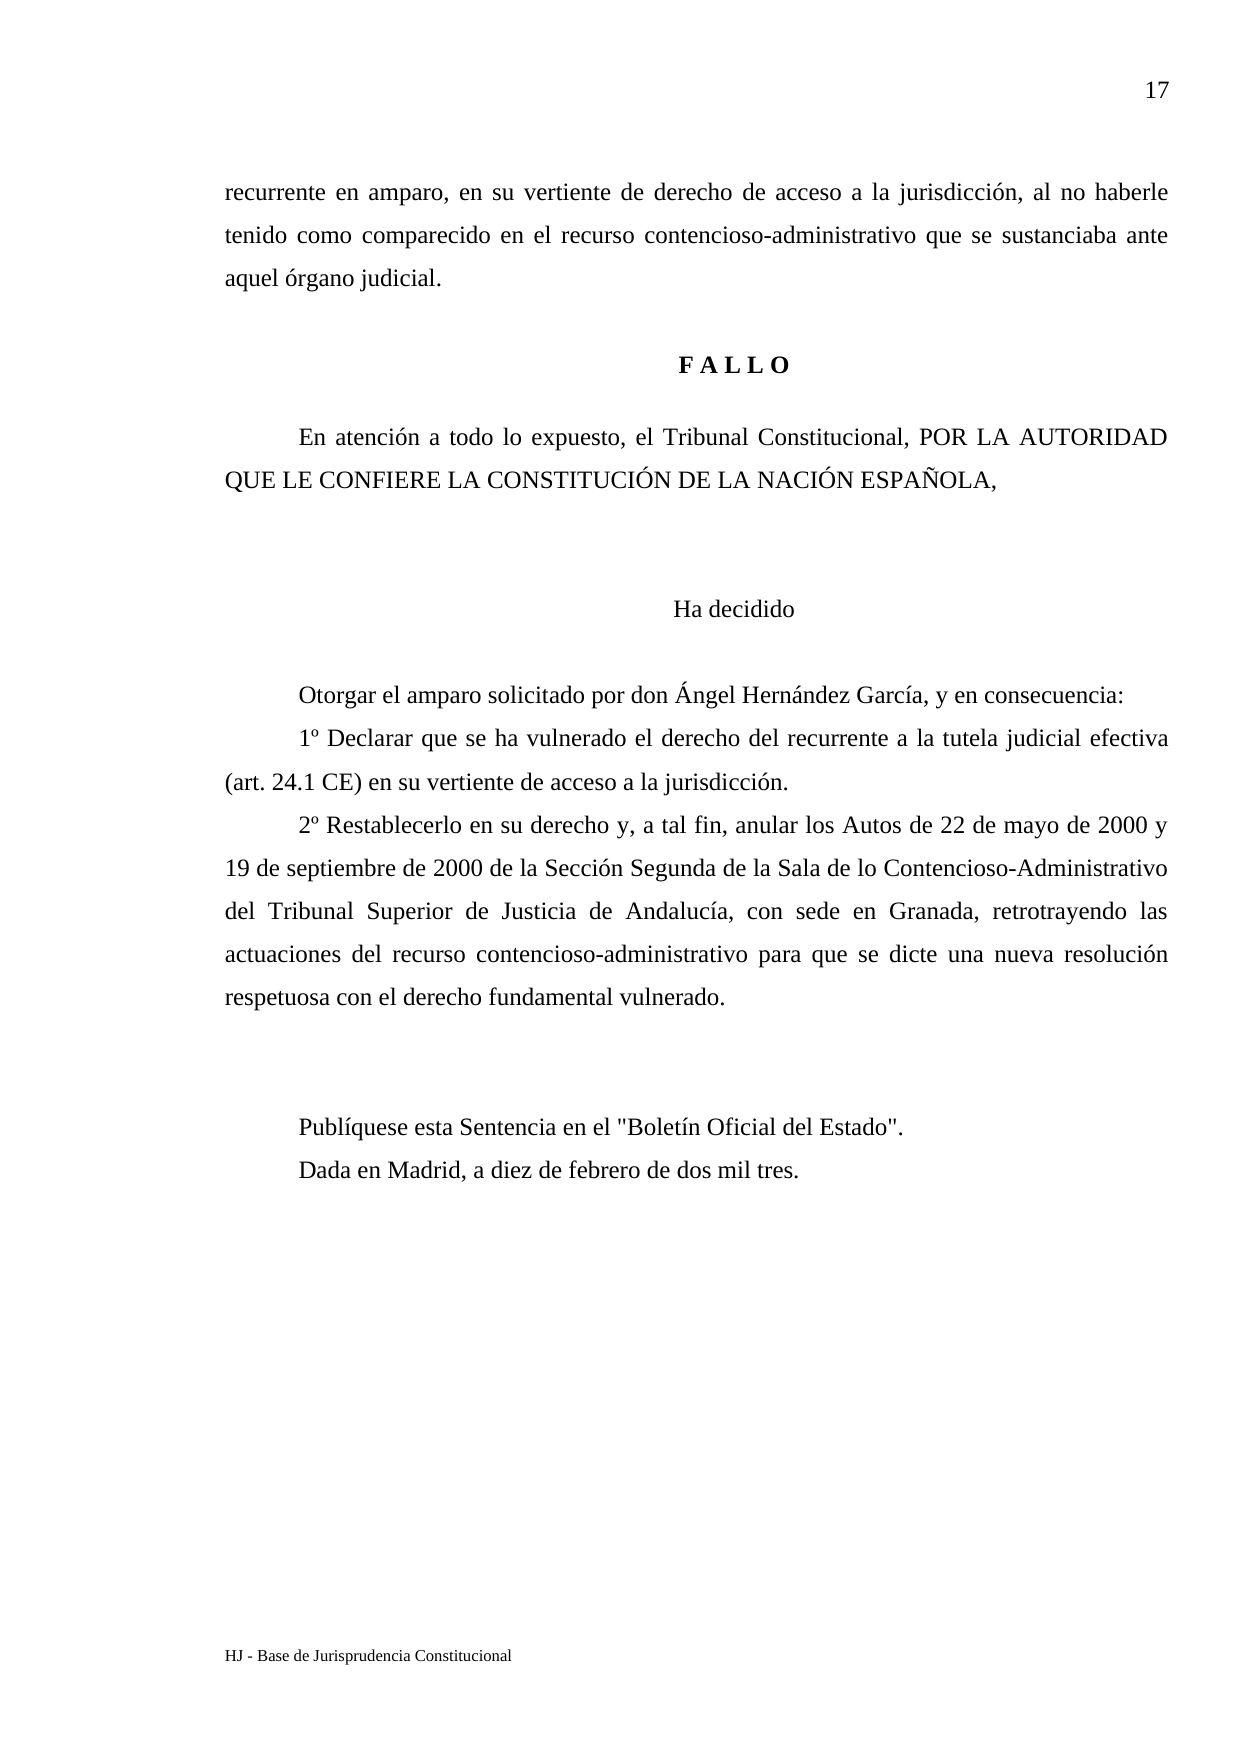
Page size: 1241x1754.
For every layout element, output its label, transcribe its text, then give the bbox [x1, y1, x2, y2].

text En atención a todo lo expuesto, el Tribunal Constitucional, POR LA AUTORIDAD QUE LE CONFIERE LA CONSTITUCIÓN DE LA NACIÓN ESPAÑOLA, [224, 422, 1169, 493]
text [224, 177, 1169, 292]
text Dada en Madrid, a diez de febrero de dos mil tres. [224, 1155, 1169, 1183]
text 2º Restablecerlo en su derecho y, a tal fin, anular los Autos de 22 de mayo de 2000 y 19 de septiembre de 2000 de la Sección Segunda de la Sala de lo Contencioso-Administrativo del Tribunal Superior de Justicia de Andalucía, con sede en Granada, retrotrayendo las actuaciones del recurso contencioso-administrativo para que se dicte una nueva resolución respetuosa con el derecho fundamental vulnerado. [224, 810, 1169, 1011]
text Ha decidido [224, 594, 1169, 623]
subtitle F A L L O [224, 350, 1169, 378]
text Otorgar el amparo solicitado por don Ángel Hernández García, y en consecuencia: [224, 680, 1169, 709]
text 1º Declarar que se ha vulnerado el derecho del recurrente a la tutela judicial efectiva (art. 24.1 CE) en su vertiente de acceso a la jurisdicción. [224, 723, 1169, 795]
text Publíquese esta Sentencia en el "Boletín Oficial del Estado". [224, 1112, 1169, 1140]
